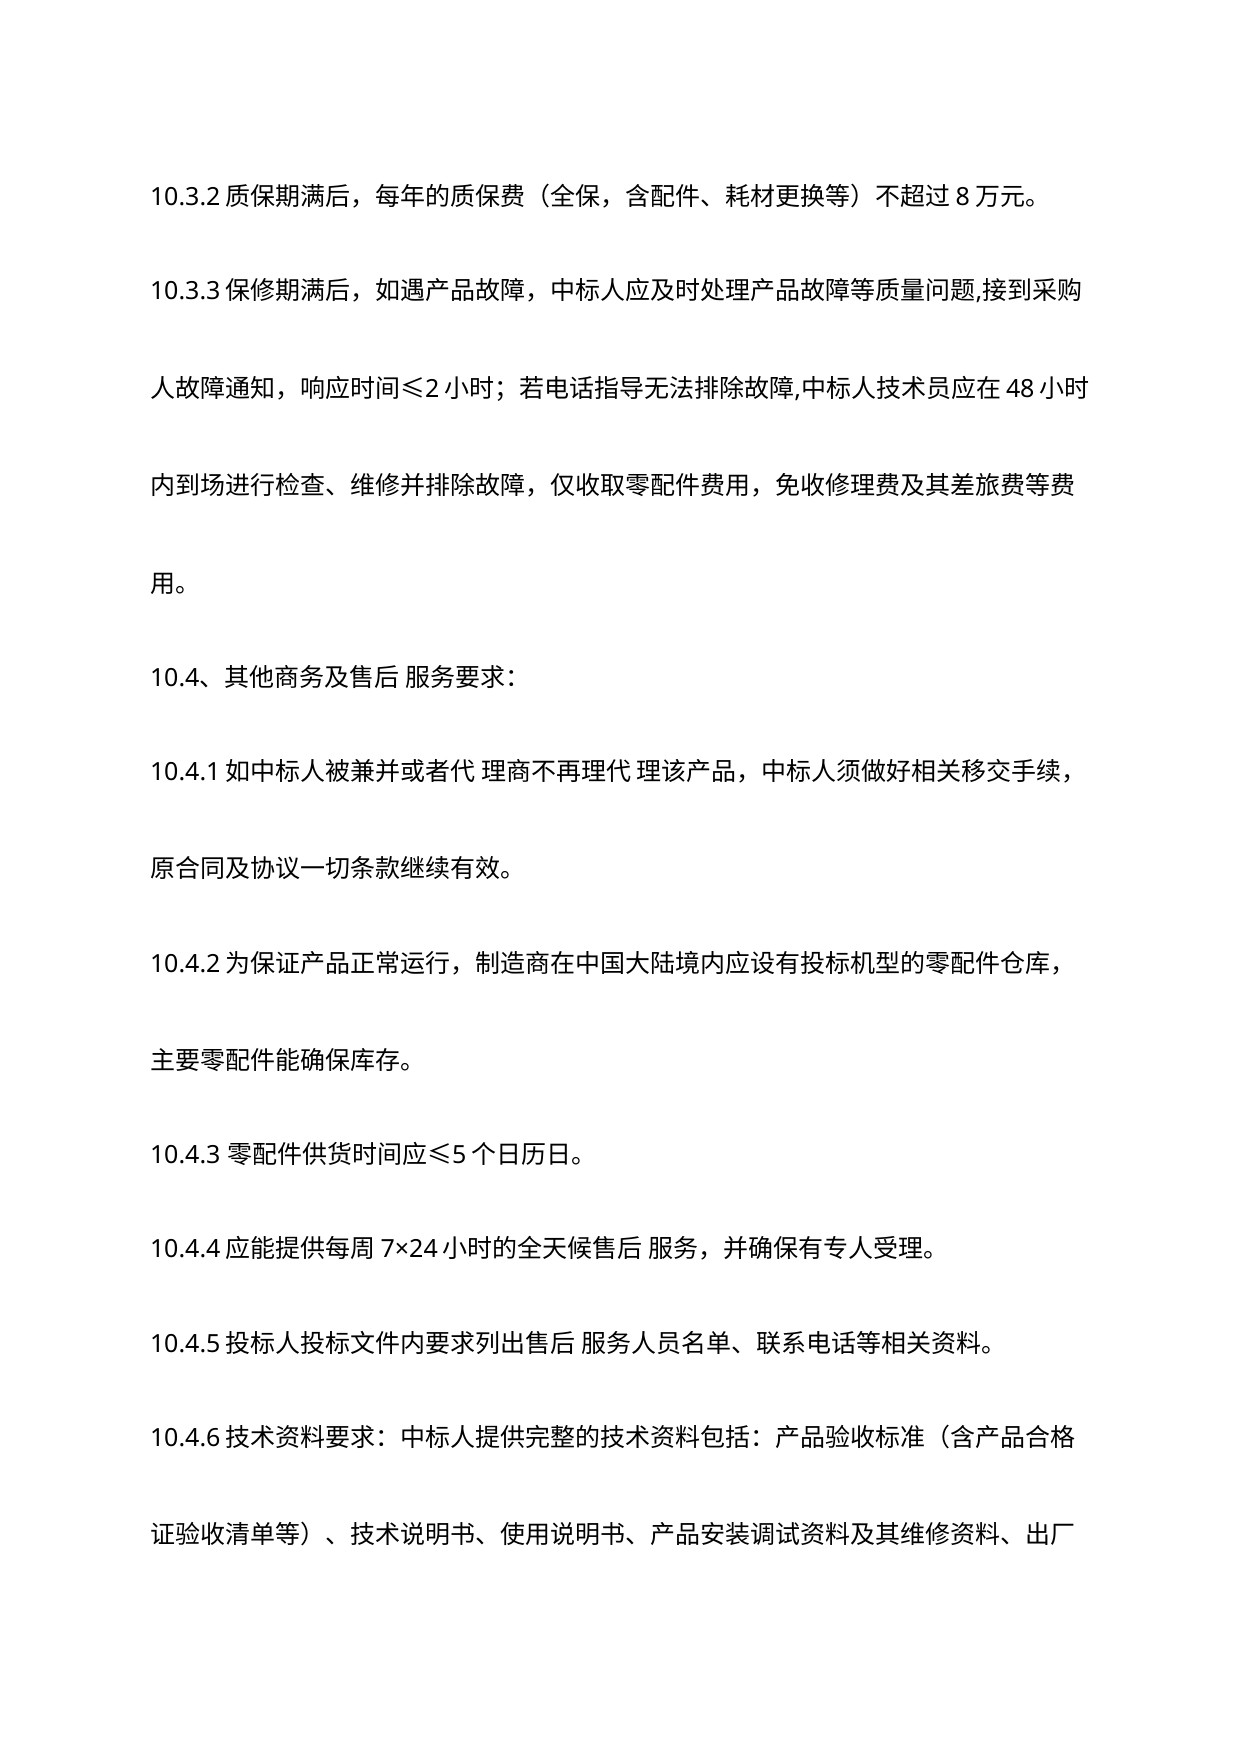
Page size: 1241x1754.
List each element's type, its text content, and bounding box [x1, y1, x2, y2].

text 10.3.3保修期满后，如遇产品故障，中标人应及时处理产品故障等质量问题,接到采购人故障通知，响应时间≤2小时；若电话指导无法排除故障,中标人技术员应在48小时内到场进行检查、维修并排除故障，仅收取零配件费用，免收修理费及其差旅费等费用。 [150, 256, 1090, 614]
text 10.4.2为保证产品正常运行，制造商在中国大陆境内应设有投标机型的零配件仓库，主要零配件能确保库存。 [150, 929, 1090, 1091]
text 10.3.2质保期满后，每年的质保费（全保，含配件、耗材更换等）不超过8万元。 [150, 162, 1090, 227]
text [150, 1403, 1090, 1565]
text 10.4.5投标人投标文件内要求列出售后 服务人员名单、联系电话等相关资料。 [150, 1309, 1090, 1374]
text 10.4.1如中标人被兼并或者代 理商不再理代 理该产品，中标人须做好相关移交手续，原合同及协议一切条款继续有效。 [150, 737, 1090, 899]
text 10.4.3 零配件供货时间应≤5个日历日。 [150, 1120, 1090, 1185]
text 10.4.4应能提供每周7×24小时的全天候售后 服务，并确保有专人受理。 [150, 1214, 1090, 1279]
text 10.4、其他商务及售后 服务要求： [150, 643, 1090, 708]
